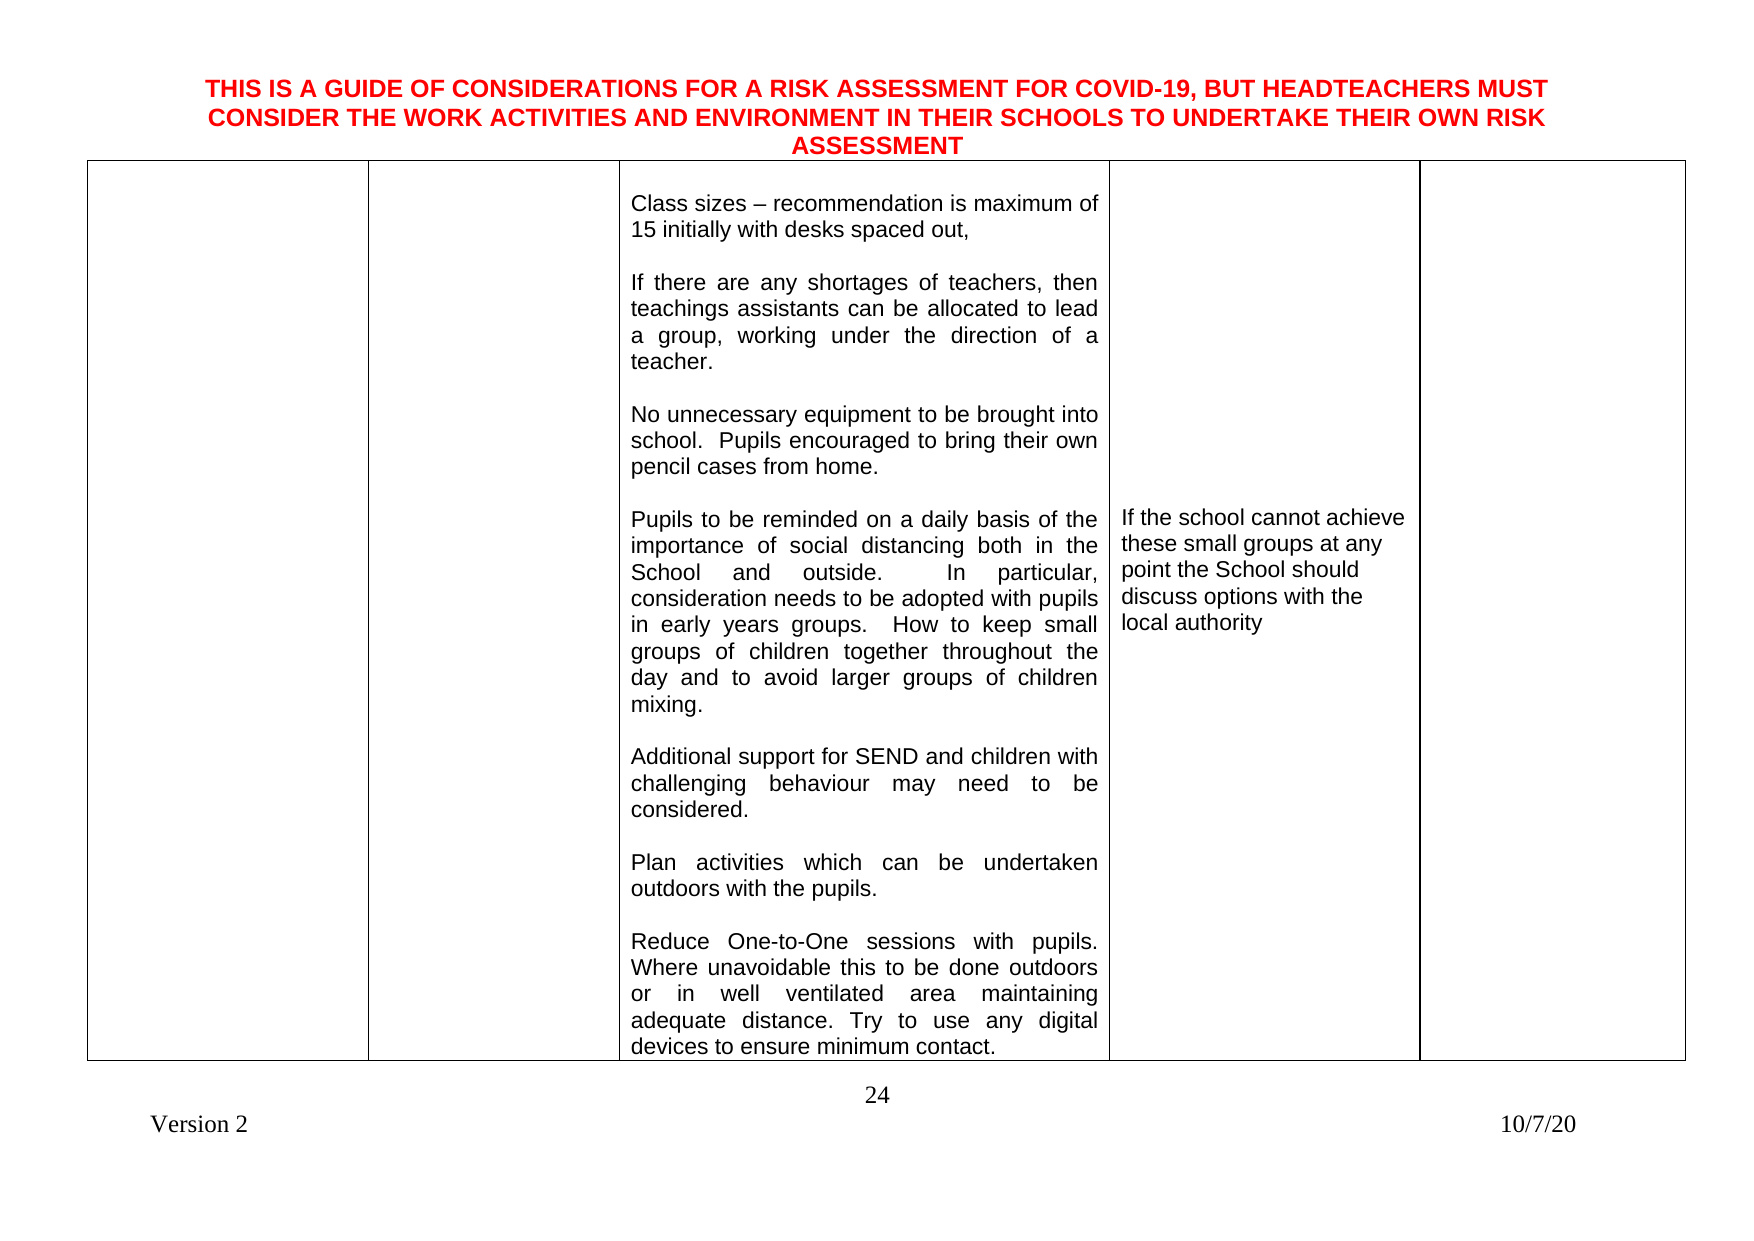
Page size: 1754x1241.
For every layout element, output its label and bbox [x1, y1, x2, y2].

table_cell [620, 161, 1109, 1059]
table_cell [369, 161, 619, 1059]
table_cell [1421, 161, 1685, 1059]
table_cell [1110, 161, 1419, 1059]
table_cell [88, 161, 368, 1059]
